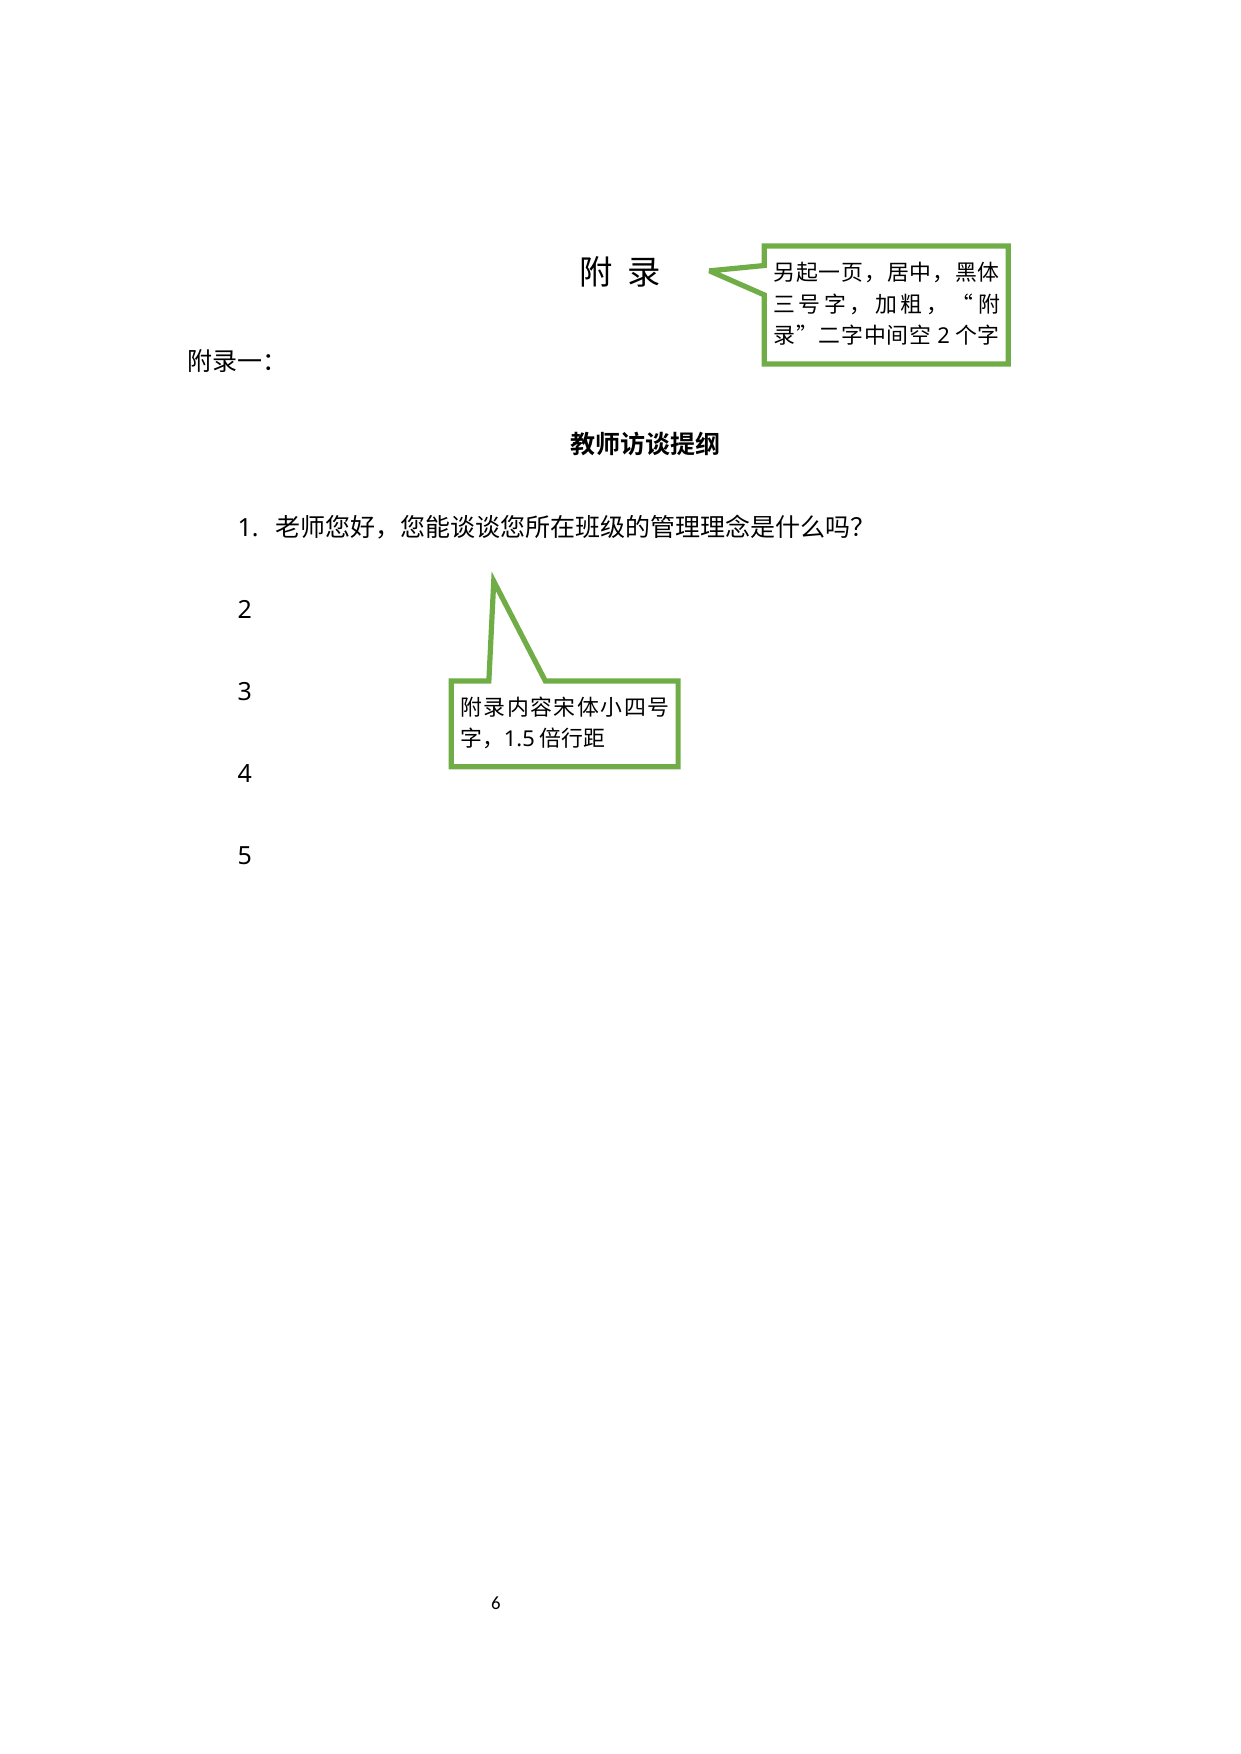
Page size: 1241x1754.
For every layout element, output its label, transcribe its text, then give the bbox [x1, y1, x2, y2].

text 4 [187, 740, 1053, 805]
text 附录一： [187, 327, 1053, 392]
text 2 [495, 576, 1053, 641]
text 教师访谈提纲 [187, 410, 1053, 475]
list 老师您好，您能谈谈您所在班级的管理理念是什么吗？ [237, 493, 1053, 558]
text 3 [187, 658, 487, 723]
text 3 [537, 658, 1053, 723]
text 2 [187, 576, 491, 641]
text 5 [187, 822, 1053, 887]
text 附 录 [187, 238, 1053, 303]
